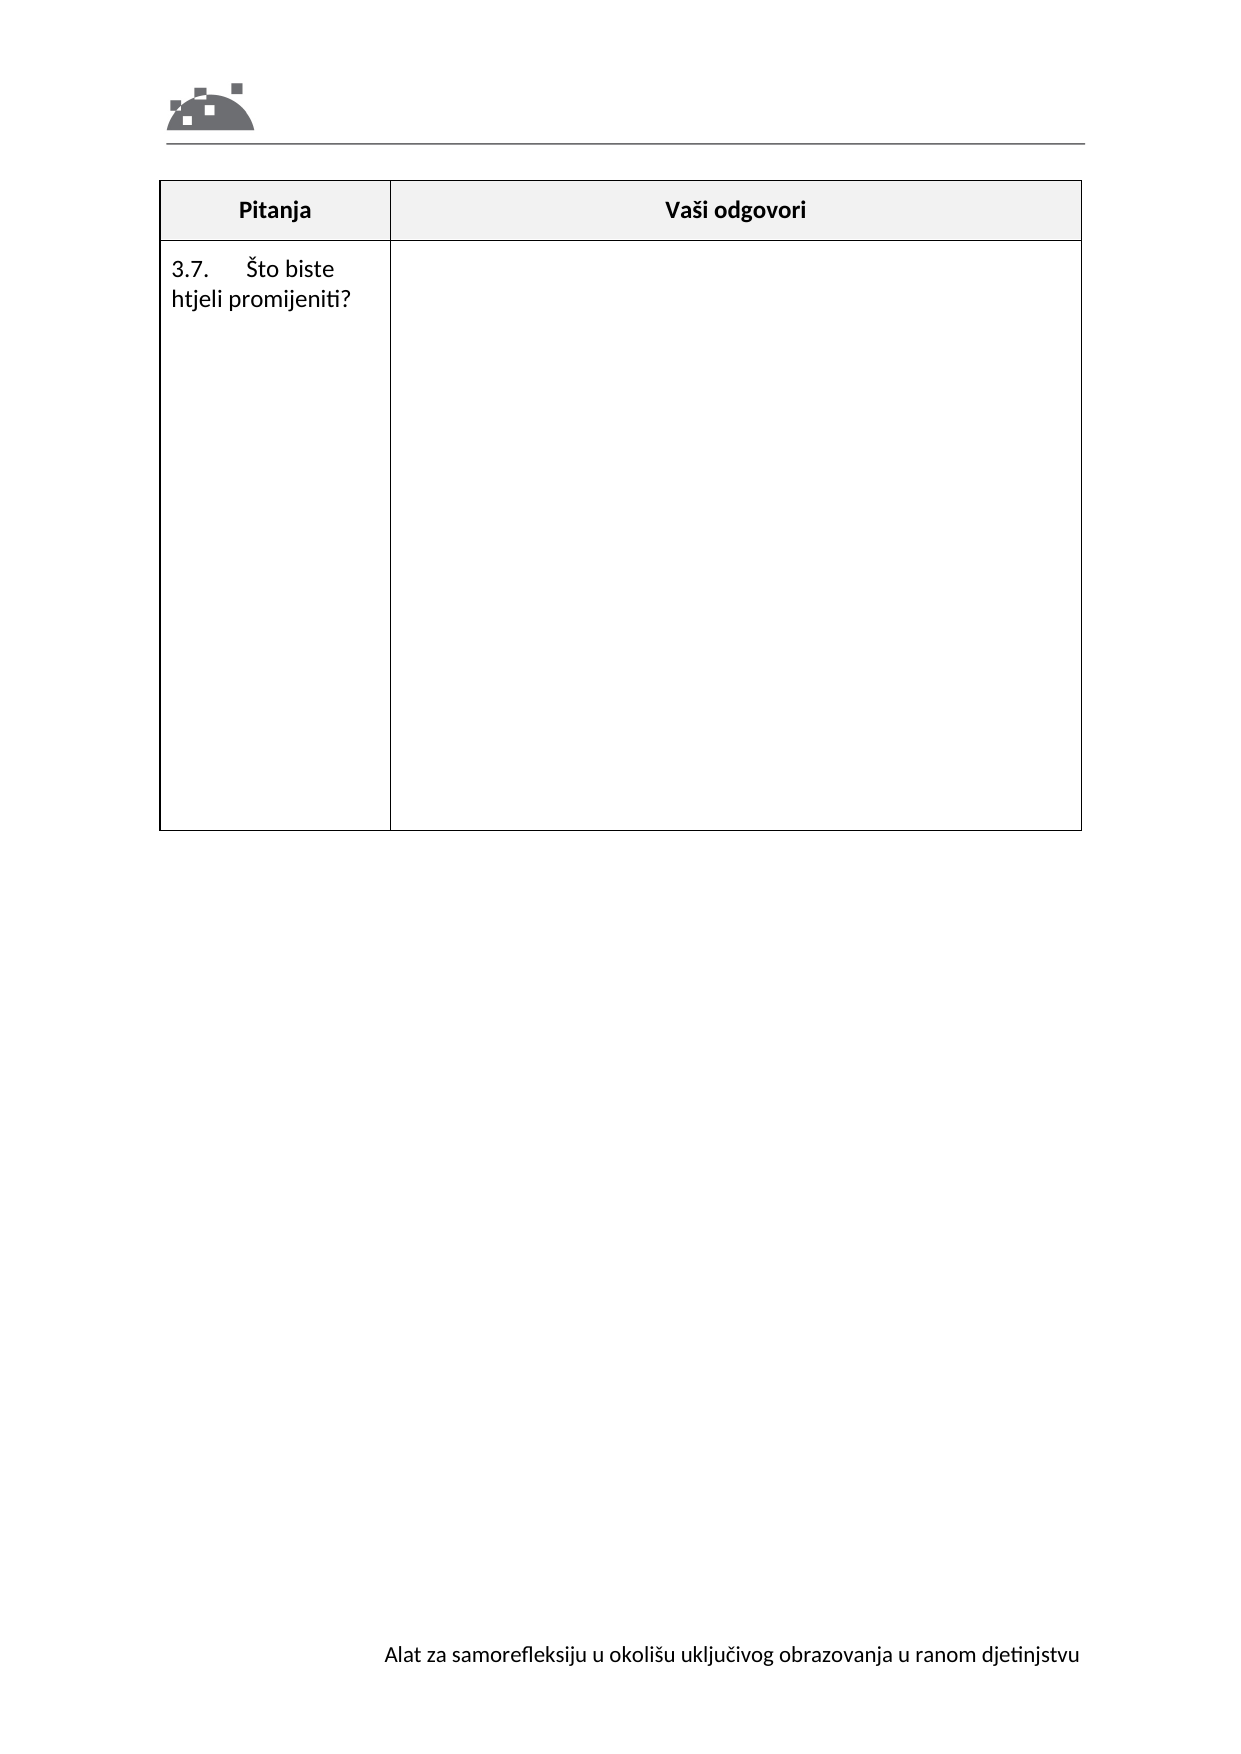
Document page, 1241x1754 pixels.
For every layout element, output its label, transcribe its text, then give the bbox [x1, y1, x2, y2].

table_header Pitanja [161, 181, 390, 239]
table_header Vaši odgovori [391, 181, 1081, 239]
table_cell [391, 241, 1081, 830]
table_cell Što biste htjeli promijeniti? [161, 241, 390, 830]
picture [159, 73, 1090, 152]
